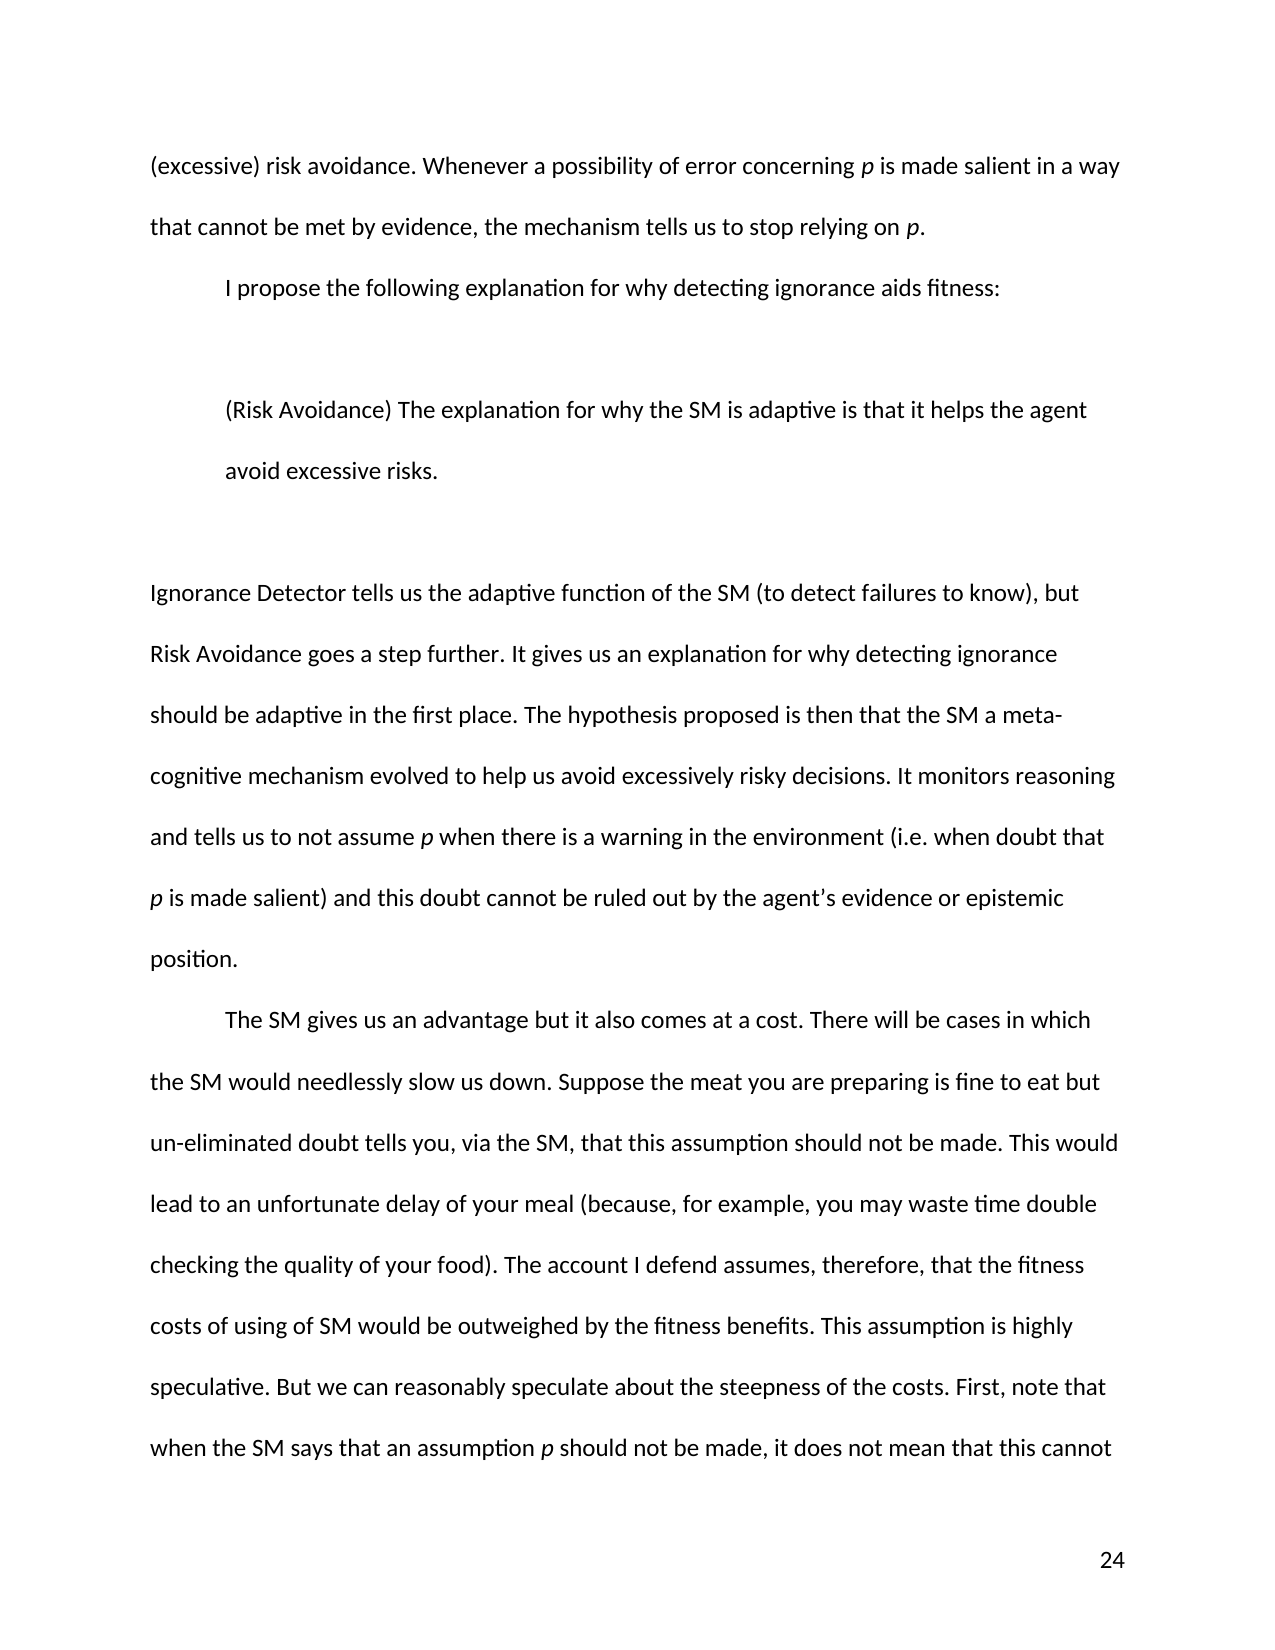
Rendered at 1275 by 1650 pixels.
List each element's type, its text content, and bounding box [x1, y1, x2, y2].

text (Risk Avoidance) The explanation for why the SM is adaptive is that it helps the agent avoid excessive risks. [225, 394, 1125, 486]
text Ignorance Detector tells us the adaptive function of the SM (to detect failures to know), but Risk Avoidance goes a step further. It gives us an explanation for why detecting ignorance should be adaptive in the first place. The hypothesis proposed is then that the SM a meta-cognitive mechanism evolved to help us avoid excessively risky decisions. It monitors reasoning and tells us to not assume p when there is a warning in the environment (i.e. when doubt that p is made salient) and this doubt cannot be ruled out by the agent’s evidence or epistemic position. [150, 577, 1125, 974]
text I propose the following explanation for why detecting ignorance aids fitness: [150, 272, 1125, 303]
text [150, 150, 1125, 242]
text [150, 1004, 1125, 1462]
